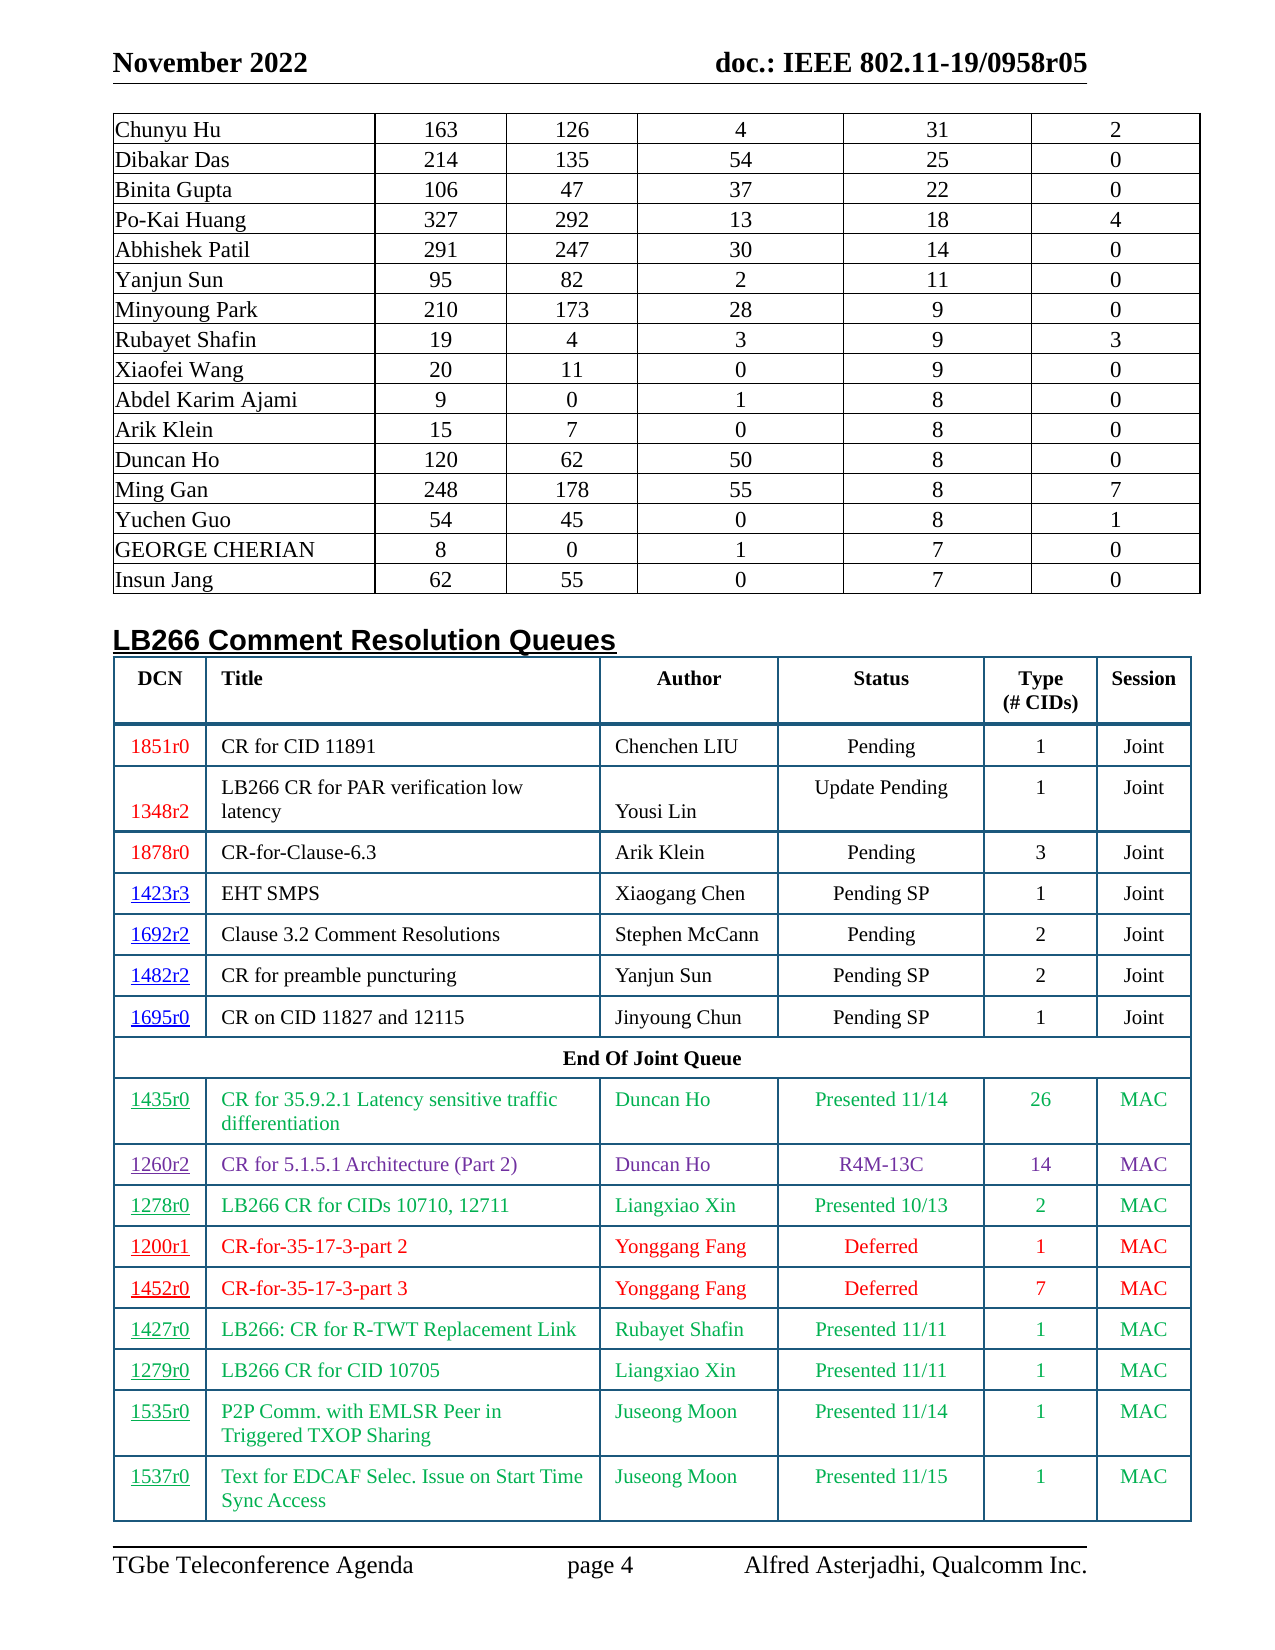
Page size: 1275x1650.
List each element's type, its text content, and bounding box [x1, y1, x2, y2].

table_cell 9 [844, 294, 1031, 322]
table_cell 13 [638, 204, 843, 232]
table_cell 106 [376, 174, 506, 202]
table_cell Joint [1098, 726, 1190, 765]
table_cell 2 [985, 915, 1096, 954]
table_cell Chunyu Hu [114, 114, 374, 142]
table_cell Presented 11/14 [779, 1391, 983, 1454]
table_cell 95 [376, 264, 506, 292]
table_cell 8 [844, 504, 1031, 532]
table_cell Yuchen Guo [114, 504, 374, 532]
table_cell 82 [507, 264, 637, 292]
table_cell End Of Joint Queue [115, 1038, 1190, 1077]
table_cell MAC [1098, 1145, 1190, 1184]
table_cell 1348r2 [115, 767, 205, 830]
table_cell Juseong Moon [601, 1391, 777, 1454]
table_cell Rubayet Shafin [114, 324, 374, 352]
table_cell 22 [844, 174, 1031, 202]
table_cell 9 [844, 354, 1031, 382]
table_cell CR-for-Clause-6.3 [207, 833, 599, 872]
table_cell Pending SP [779, 956, 983, 995]
table_cell 0 [638, 504, 843, 532]
table_cell CR-for-35-17-3-part 3 [207, 1268, 599, 1307]
table_cell 18 [844, 204, 1031, 232]
table_cell LB266: CR for R-TWT Replacement Link [207, 1309, 599, 1348]
table_cell 0 [1032, 354, 1199, 382]
table_cell 0 [507, 384, 637, 412]
table_cell Update Pending [779, 767, 983, 830]
table_cell 31 [844, 114, 1031, 142]
table_cell MAC [1098, 1079, 1190, 1142]
table_cell 120 [376, 444, 506, 472]
table_cell Dibakar Das [114, 144, 374, 172]
table_cell 248 [376, 474, 506, 502]
table_cell 1452r0 [115, 1268, 205, 1307]
table_cell Insun Jang [114, 564, 374, 592]
table_cell 30 [638, 234, 843, 262]
table_cell Yanjun Sun [601, 956, 777, 995]
table_cell 0 [1032, 234, 1199, 262]
table_cell 1 [985, 1457, 1096, 1520]
table_cell Yousi Lin [601, 767, 777, 830]
table_cell Pending [779, 915, 983, 954]
table_cell 54 [638, 144, 843, 172]
table_cell 1260r2 [115, 1145, 205, 1184]
table_cell P2P Comm. with EMLSR Peer in Triggered TXOP Sharing [207, 1391, 599, 1454]
table_cell 54 [376, 504, 506, 532]
table_cell 1 [985, 1227, 1096, 1266]
table_cell 0 [1032, 534, 1199, 562]
table_cell 37 [638, 174, 843, 202]
table_cell Minyoung Park [114, 294, 374, 322]
table_cell 7 [844, 564, 1031, 592]
table_header Author [601, 658, 777, 721]
table_cell Pending [779, 726, 983, 765]
table_cell Pending [779, 833, 983, 872]
table_cell 2 [985, 956, 1096, 995]
table_cell 0 [1032, 144, 1199, 172]
table_cell 8 [376, 534, 506, 562]
table_cell 2 [985, 1186, 1096, 1225]
table_cell 11 [844, 264, 1031, 292]
table_cell 62 [507, 444, 637, 472]
table_cell 8 [844, 444, 1031, 472]
table_cell 0 [1032, 264, 1199, 292]
table_cell 0 [638, 564, 843, 592]
table_cell 1535r0 [115, 1391, 205, 1454]
table_cell Pending SP [779, 874, 983, 913]
table_cell 214 [376, 144, 506, 172]
table_cell 0 [1032, 414, 1199, 442]
table_cell CR for 35.9.2.1 Latency sensitive traffic differentiation [207, 1079, 599, 1142]
table_cell 291 [376, 234, 506, 262]
table_header Status [779, 658, 983, 721]
table_cell Joint [1098, 915, 1190, 954]
table_cell 1692r2 [115, 915, 205, 954]
table_cell 4 [1032, 204, 1199, 232]
table_cell Duncan Ho [114, 444, 374, 472]
table_cell Xiaofei Wang [114, 354, 374, 382]
table_cell Joint [1098, 833, 1190, 872]
table_cell 1695r0 [115, 997, 205, 1036]
table_cell EHT SMPS [207, 874, 599, 913]
table_cell 45 [507, 504, 637, 532]
table_cell 1 [985, 1391, 1096, 1454]
table_cell MAC [1098, 1457, 1190, 1520]
table_cell Presented 11/11 [779, 1350, 983, 1389]
table_cell MAC [1098, 1309, 1190, 1348]
table_cell 0 [1032, 564, 1199, 592]
table_cell Clause 3.2 Comment Resolutions [207, 915, 599, 954]
table_cell 3 [638, 324, 843, 352]
table_cell Joint [1098, 997, 1190, 1036]
table_cell 1200r1 [115, 1227, 205, 1266]
table_cell Joint [1098, 874, 1190, 913]
table_cell Juseong Moon [601, 1457, 777, 1520]
table_cell 0 [638, 414, 843, 442]
table_cell 173 [507, 294, 637, 322]
table_header Session [1098, 658, 1190, 721]
table_cell 1851r0 [115, 726, 205, 765]
table_cell CR for preamble puncturing [207, 956, 599, 995]
table_cell Presented 11/11 [779, 1309, 983, 1348]
table_cell LB266 CR for PAR verification low latency [207, 767, 599, 830]
table_cell Pending SP [779, 997, 983, 1036]
table_cell CR-for-35-17-3-part 2 [207, 1227, 599, 1266]
table_cell R4M-13C [779, 1145, 983, 1184]
table_cell 8 [844, 384, 1031, 412]
table_cell Yanjun Sun [114, 264, 374, 292]
table_cell 135 [507, 144, 637, 172]
table_cell Liangxiao Xin [601, 1350, 777, 1389]
table_cell 1 [985, 767, 1096, 830]
table_cell 55 [638, 474, 843, 502]
table_cell Ming Gan [114, 474, 374, 502]
table_cell 1 [638, 384, 843, 412]
table_cell Duncan Ho [601, 1145, 777, 1184]
table_cell CR for 5.1.5.1 Architecture (Part 2) [207, 1145, 599, 1184]
table_cell Joint [1098, 956, 1190, 995]
table_cell Text for EDCAF Selec. Issue on Start Time Sync Access [207, 1457, 599, 1520]
table_cell LB266 CR for CIDs 10710, 12711 [207, 1186, 599, 1225]
table_cell 9 [376, 384, 506, 412]
table_cell LB266 CR for CID 10705 [207, 1350, 599, 1389]
table_cell Deferred [779, 1268, 983, 1307]
table_cell 1427r0 [115, 1309, 205, 1348]
table_cell Yonggang Fang [601, 1268, 777, 1307]
table_cell 14 [844, 234, 1031, 262]
table_cell 55 [507, 564, 637, 592]
table_cell Chenchen LIU [601, 726, 777, 765]
table_cell 20 [376, 354, 506, 382]
table_cell 2 [1032, 114, 1199, 142]
table_cell 292 [507, 204, 637, 232]
table_cell MAC [1098, 1268, 1190, 1307]
table_cell 19 [376, 324, 506, 352]
table_cell Po-Kai Huang [114, 204, 374, 232]
table_cell 1279r0 [115, 1350, 205, 1389]
table_cell 47 [507, 174, 637, 202]
table_cell Joint [1098, 767, 1190, 830]
table_cell 7 [844, 534, 1031, 562]
table_cell Deferred [779, 1227, 983, 1266]
table_cell Abdel Karim Ajami [114, 384, 374, 412]
table_cell 0 [638, 354, 843, 382]
table_cell Presented 11/14 [779, 1079, 983, 1142]
table_cell Xiaogang Chen [601, 874, 777, 913]
table_cell 210 [376, 294, 506, 322]
table_cell 1 [985, 997, 1096, 1036]
table_cell Rubayet Shafin [601, 1309, 777, 1348]
table_cell 62 [376, 564, 506, 592]
table_cell MAC [1098, 1186, 1190, 1225]
table_cell Presented 10/13 [779, 1186, 983, 1225]
table_cell 1537r0 [115, 1457, 205, 1520]
subtitle LB266 Comment Resolution Queues [112, 623, 1087, 656]
table_cell 0 [1032, 444, 1199, 472]
table_cell 178 [507, 474, 637, 502]
table_cell 9 [844, 324, 1031, 352]
table_cell 26 [985, 1079, 1096, 1142]
table_cell 1 [985, 874, 1096, 913]
table_cell 1878r0 [115, 833, 205, 872]
table_header DCN [115, 658, 205, 721]
table_cell 1 [985, 726, 1096, 765]
table_cell 15 [376, 414, 506, 442]
table_cell 1 [985, 1350, 1096, 1389]
table_cell GEORGE CHERIAN [114, 534, 374, 562]
table_header Title [207, 658, 599, 721]
table_cell MAC [1098, 1350, 1190, 1389]
table_cell 50 [638, 444, 843, 472]
table_cell 1 [1032, 504, 1199, 532]
table_cell Binita Gupta [114, 174, 374, 202]
table_cell Jinyoung Chun [601, 997, 777, 1036]
table_cell 163 [376, 114, 506, 142]
table_cell 4 [638, 114, 843, 142]
table_cell 1423r3 [115, 874, 205, 913]
table_header Type (# CIDs) [985, 658, 1096, 721]
table_cell CR on CID 11827 and 12115 [207, 997, 599, 1036]
table_cell 8 [844, 414, 1031, 442]
table_cell 1 [985, 1309, 1096, 1348]
table_cell 11 [507, 354, 637, 382]
table_cell 1278r0 [115, 1186, 205, 1225]
table_cell 7 [1032, 474, 1199, 502]
table_cell Liangxiao Xin [601, 1186, 777, 1225]
table_cell 0 [1032, 294, 1199, 322]
table_cell Arik Klein [601, 833, 777, 872]
table_cell 327 [376, 204, 506, 232]
table_cell 0 [507, 534, 637, 562]
table_cell Abhishek Patil [114, 234, 374, 262]
table_cell MAC [1098, 1391, 1190, 1454]
table_cell Duncan Ho [601, 1079, 777, 1142]
table_cell 0 [1032, 384, 1199, 412]
table_cell 247 [507, 234, 637, 262]
table_cell 0 [1032, 174, 1199, 202]
table_cell 126 [507, 114, 637, 142]
table_cell 8 [844, 474, 1031, 502]
table_cell Stephen McCann [601, 915, 777, 954]
table_cell 2 [638, 264, 843, 292]
table_cell 7 [985, 1268, 1096, 1307]
table_cell Presented 11/15 [779, 1457, 983, 1520]
table_cell Arik Klein [114, 414, 374, 442]
table_cell 1435r0 [115, 1079, 205, 1142]
table_cell MAC [1098, 1227, 1190, 1266]
table_cell 25 [844, 144, 1031, 172]
table_cell 1 [638, 534, 843, 562]
table_cell 14 [985, 1145, 1096, 1184]
table_cell 4 [507, 324, 637, 352]
table_cell 28 [638, 294, 843, 322]
table_cell 3 [985, 833, 1096, 872]
table_cell 3 [1032, 324, 1199, 352]
table_cell 7 [507, 414, 637, 442]
table_cell Yonggang Fang [601, 1227, 777, 1266]
table_cell CR for CID 11891 [207, 726, 599, 765]
table_cell 1482r2 [115, 956, 205, 995]
